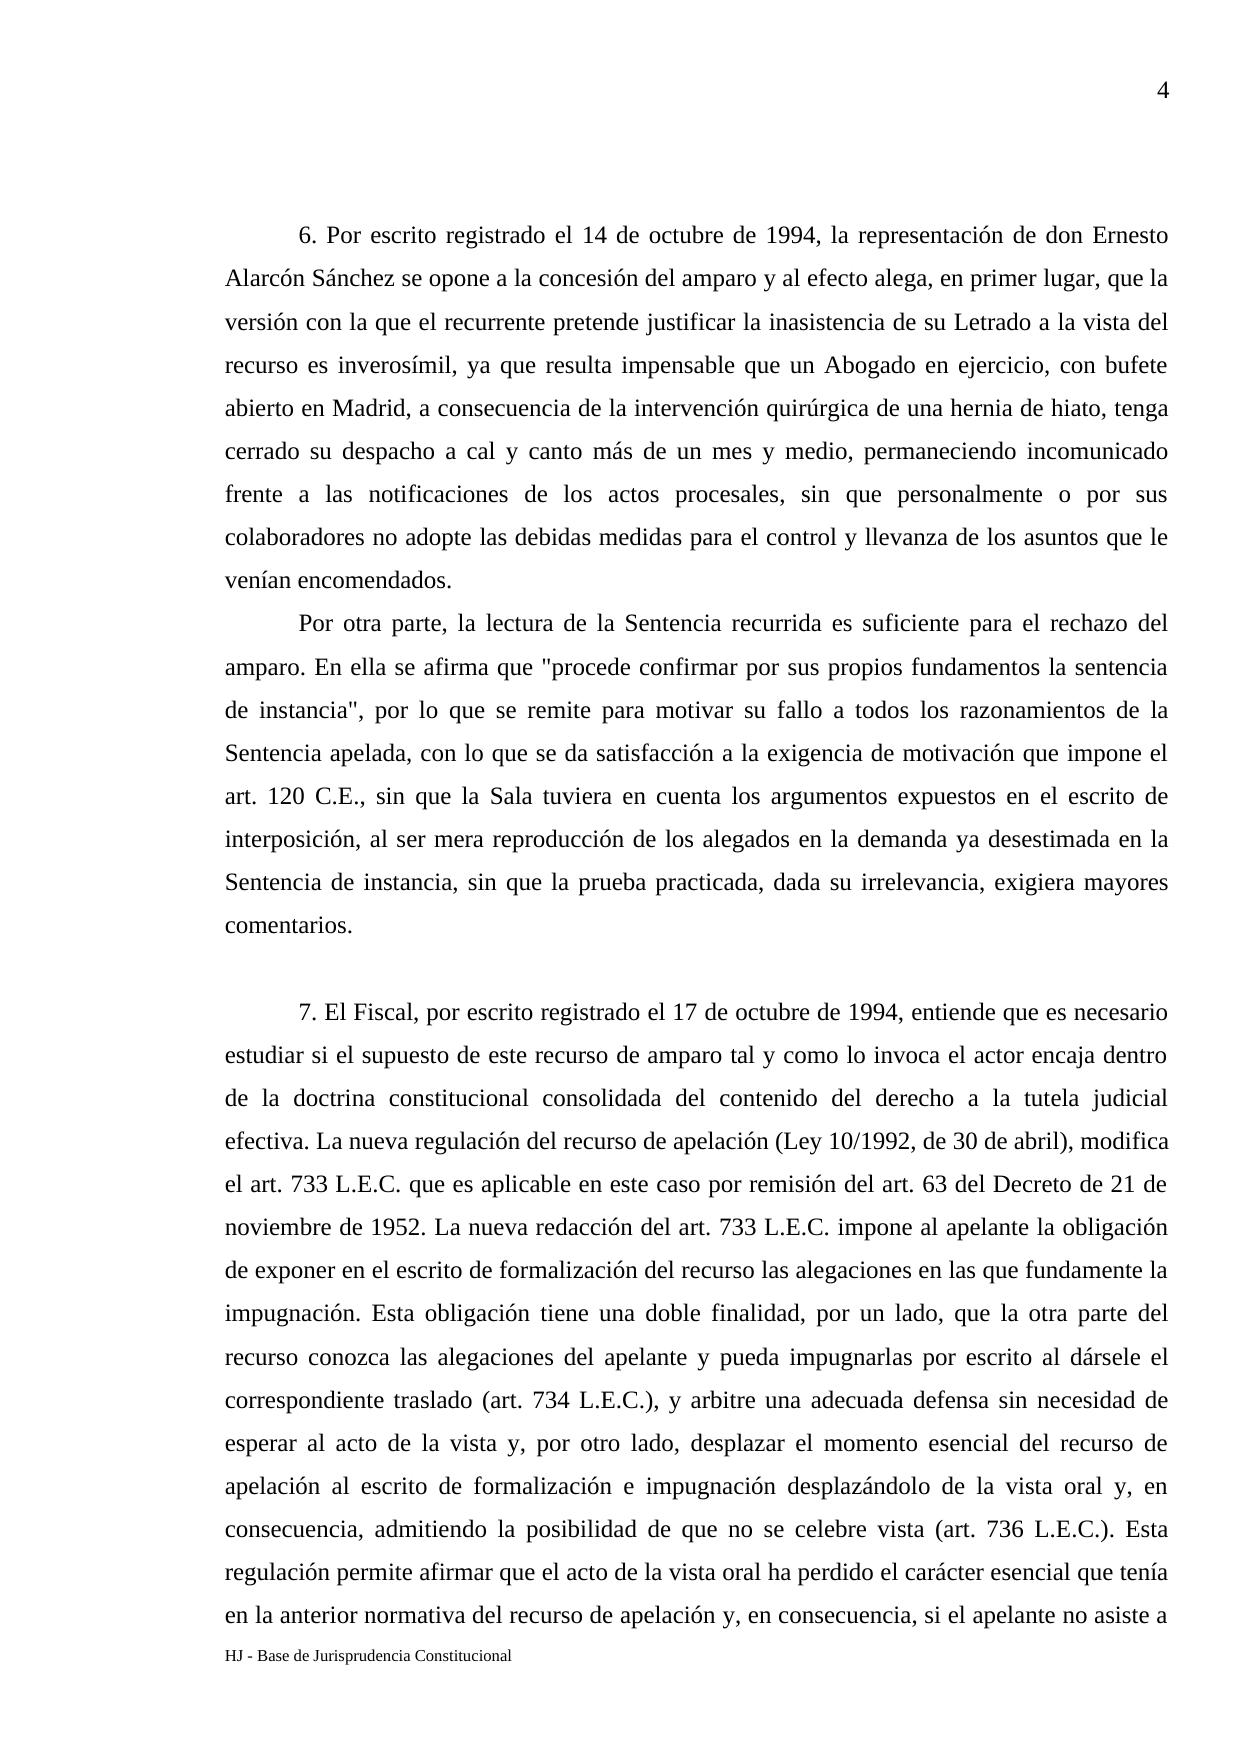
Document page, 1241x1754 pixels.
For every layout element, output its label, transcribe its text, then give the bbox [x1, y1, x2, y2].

text 6. Por escrito registrado el 14 de octubre de 1994, la representación de don Ernesto Alarcón Sánchez se opone a la concesión del amparo y al efecto alega, en primer lugar, que la versión con la que el recurrente pretende justificar la inasistencia de su Letrado a la vista del recurso es inverosímil, ya que resulta impensable que un Abogado en ejercicio, con bufete abierto en Madrid, a consecuencia de la intervención quirúrgica de una hernia de hiato, tenga cerrado su despacho a cal y canto más de un mes y medio, permaneciendo incomunicado frente a las notificaciones de los actos procesales, sin que personalmente o por sus colaboradores no adopte las debidas medidas para el control y llevanza de los asuntos que le venían encomendados. [224, 220, 1169, 594]
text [224, 997, 1169, 1629]
text Por otra parte, la lectura de la Sentencia recurrida es suficiente para el rechazo del amparo. En ella se afirma que "procede confirmar por sus propios fundamentos la sentencia de instancia", por lo que se remite para motivar su fallo a todos los razonamientos de la Sentencia apelada, con lo que se da satisfacción a la exigencia de motivación que impone el art. 120 C.E., sin que la Sala tuviera en cuenta los argumentos expuestos en el escrito de interposición, al ser mera reproducción de los alegados en la demanda ya desestimada en la Sentencia de instancia, sin que la prueba practicada, dada su irrelevancia, exigiera mayores comentarios. [224, 608, 1169, 939]
